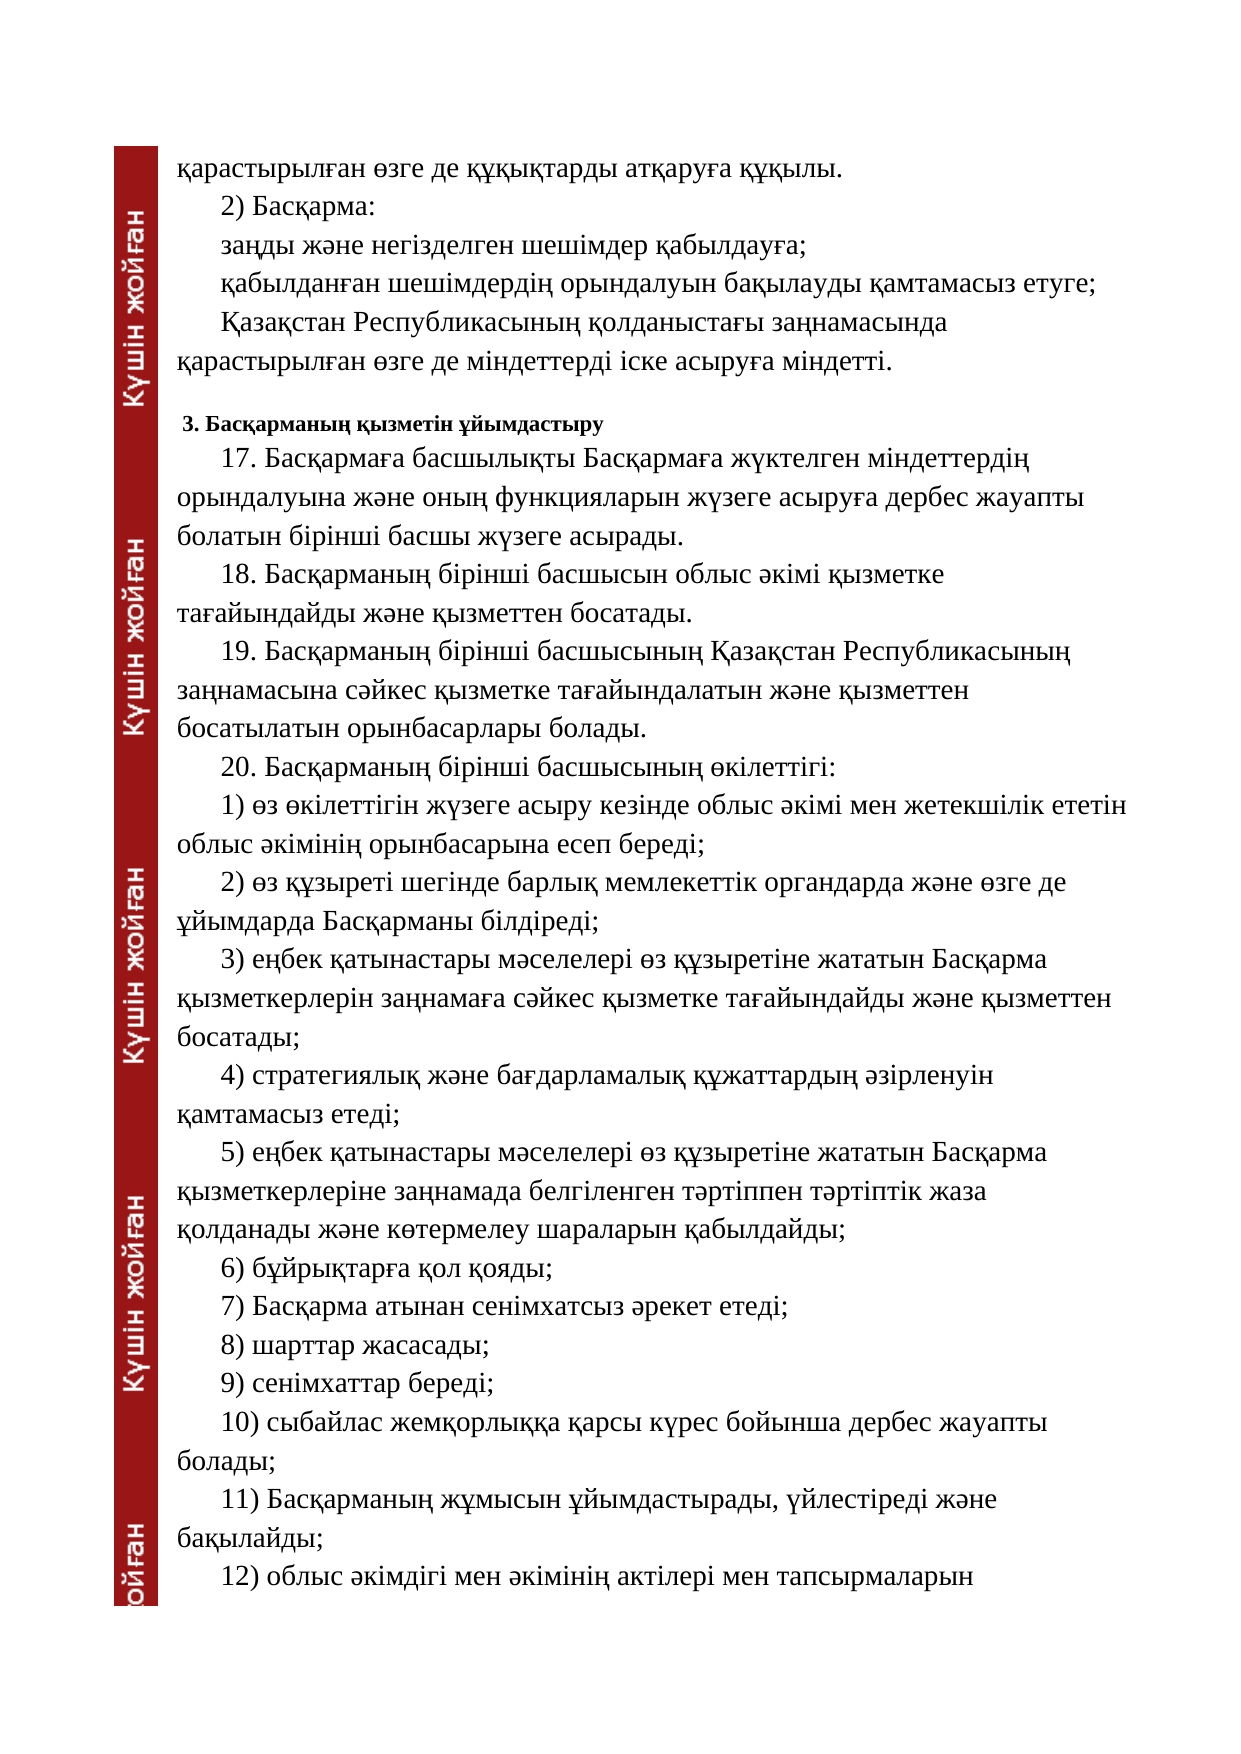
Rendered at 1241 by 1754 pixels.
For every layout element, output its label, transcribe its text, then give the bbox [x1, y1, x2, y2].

picture [114, 1592, 158, 1606]
picture [114, 406, 158, 410]
picture [114, 146, 158, 150]
picture [114, 437, 158, 441]
text 3. Басқарманың қызметiн ұйымдастыру [112, 410, 1128, 437]
